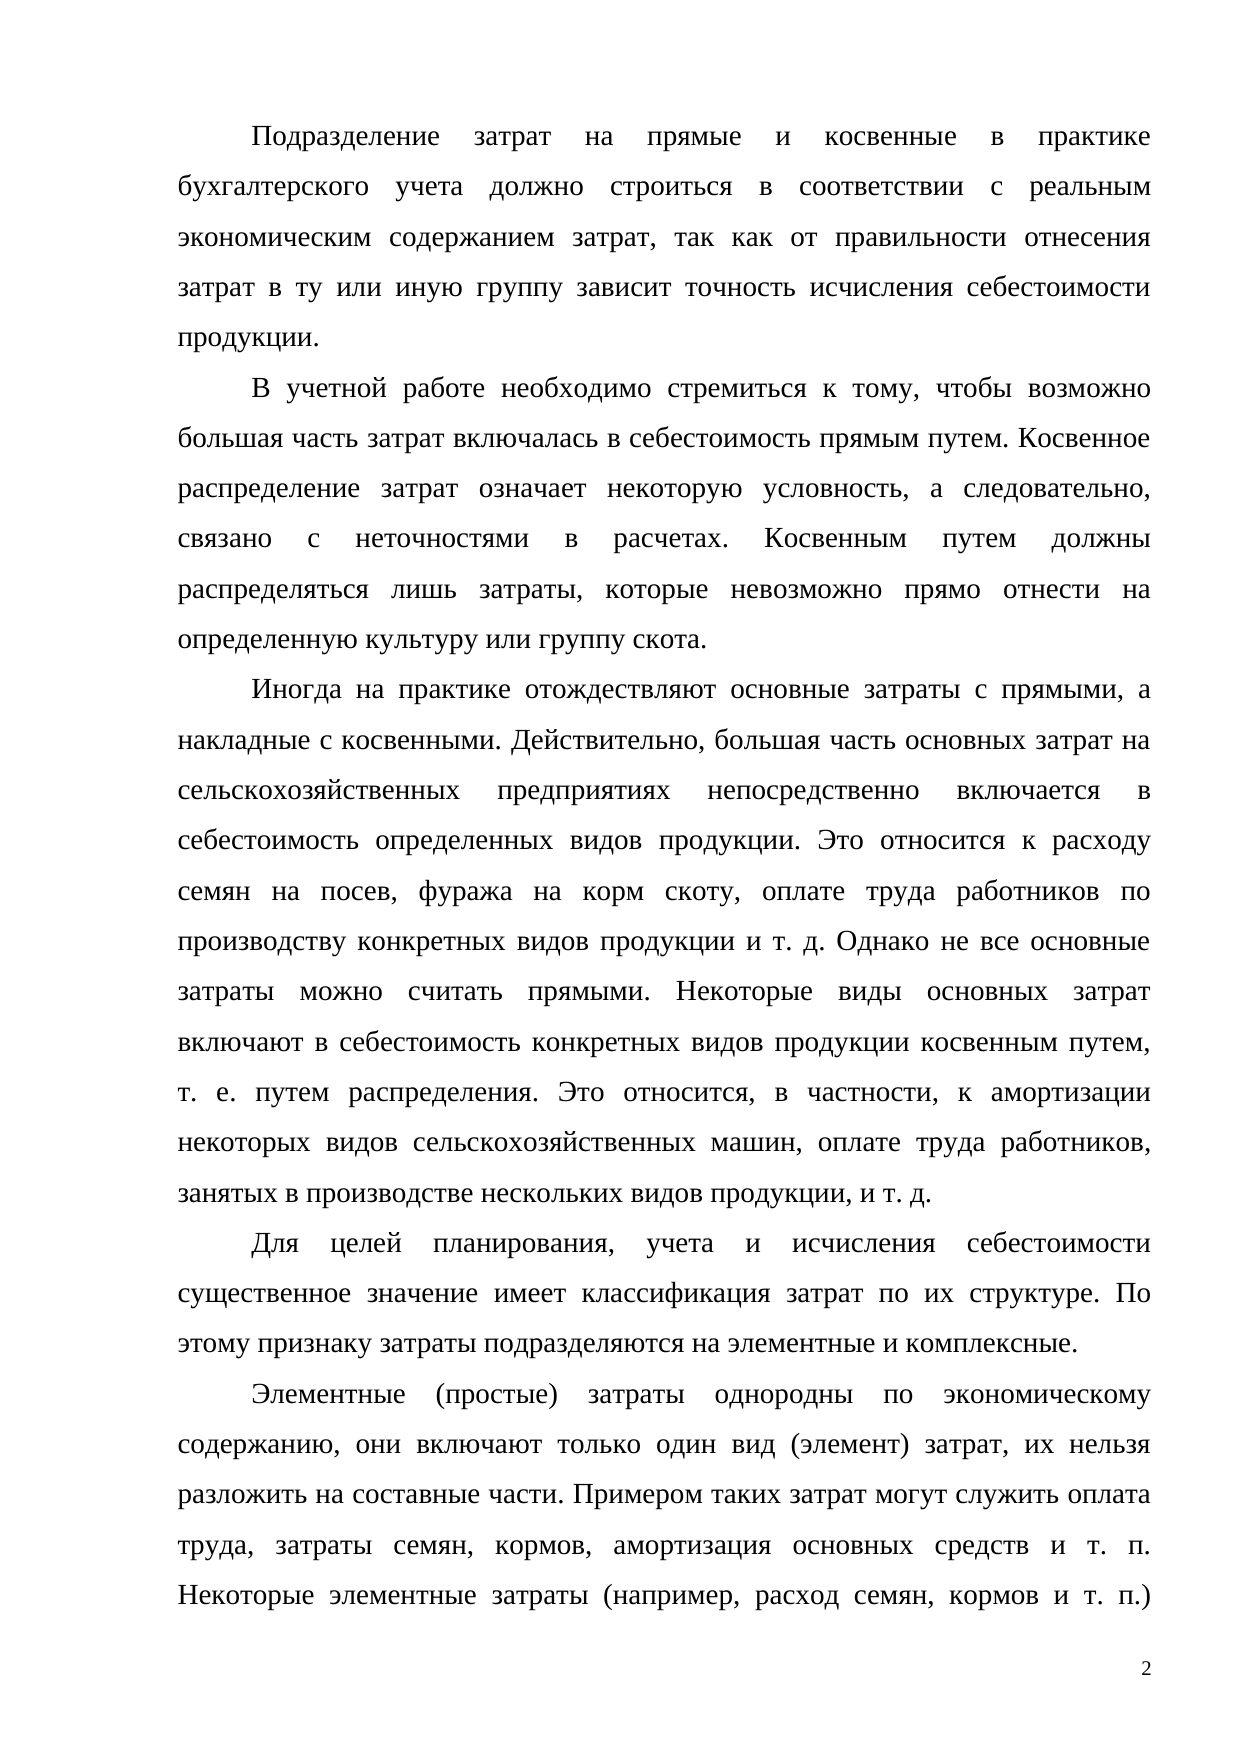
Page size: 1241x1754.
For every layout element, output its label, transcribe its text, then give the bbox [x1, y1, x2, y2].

text Для целей планирования, учета и исчисления себестоимости существенное значение имеет классификация затрат по их структуре. По этому признаку затраты подразделяются на элементные и комплексные. [177, 1225, 1152, 1359]
text Подразделение затрат на прямые и косвенные в практике бухгалтерского учета должно строиться в соответствии с реальным экономическим содержанием затрат, так как от правильности отнесения затрат в ту или иную группу зависит точность исчисления себестоимости продукции. [177, 118, 1152, 353]
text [177, 1376, 1152, 1611]
text В учетной работе необходимо стремиться к тому, чтобы возможно большая часть затрат включалась в себестоимость прямым путем. Косвенное распределение затрат означает некоторую условность, а следовательно, связано с неточностями в расчетах. Косвенным путем должны распределяться лишь затраты, которые невозможно прямо отнести на определенную культуру или группу скота. [177, 370, 1152, 655]
text Иногда на практике отождествляют основные затраты с прямыми, а накладные с косвенными. Действительно, большая часть основных затрат на сельскохозяйственных предприятиях непосредственно включается в себестоимость определенных видов продукции. Это относится к расходу семян на посев, фуража на корм скоту, оплате труда работников по производству конкретных видов продукции и т. д. Однако не все основные затраты можно считать прямыми. Некоторые виды основных затрат включают в себестоимость конкретных видов продукции косвенным путем, т. е. путем распределения. Это относится, в частности, к амортизации некоторых видов сельскохозяйственных машин, оплате труда работников, занятых в производстве нескольких видов продукции, и т. д. [177, 672, 1152, 1208]
